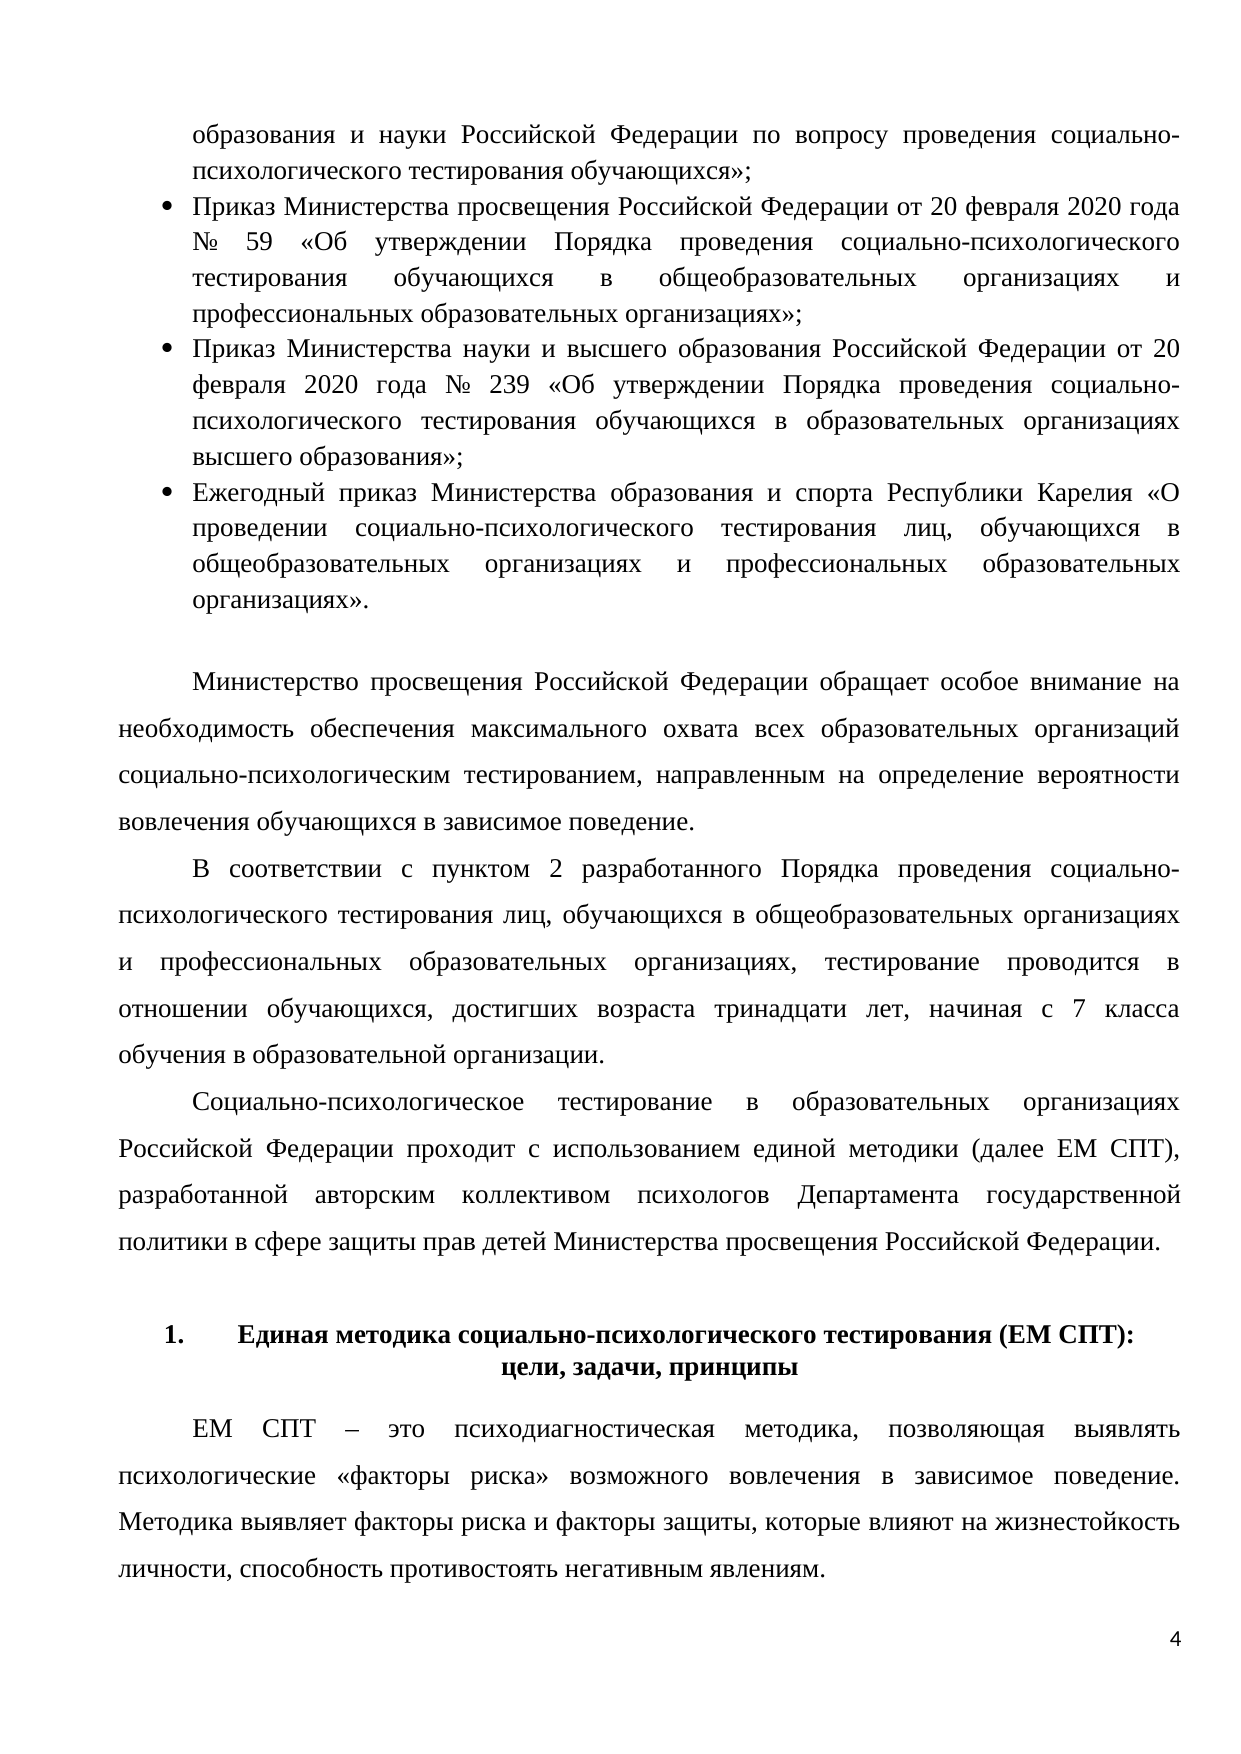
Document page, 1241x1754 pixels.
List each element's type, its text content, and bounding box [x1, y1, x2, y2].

text Министерство просвещения Российской Федерации обращает особое внимание на необходимость обеспечения максимального охвата всех образовательных организаций социально-психологическим тестированием, направленным на определение вероятности вовлечения обучающихся в зависимое поведение. [118, 665, 1181, 836]
list Единая методика социально-психологического тестирования (ЕМ СПТ): [118, 1319, 1181, 1350]
text В соответствии с пунктом 2 разработанного Порядка проведения социально-психологического тестирования лиц, обучающихся в общеобразовательных организациях и профессиональных образовательных организациях, тестирование проводится в отношении обучающихся, достигших возраста тринадцати лет, начиная с 7 класса обучения в образовательной организации. [118, 852, 1181, 1070]
list Ежегодный приказ Министерства образования и спорта Республики Карелия «О проведении социально-психологического тестирования лиц, обучающихся в общеобразовательных организациях и профессиональных образовательных организациях». [162, 476, 1181, 614]
list Приказ Министерства просвещения Российской Федерации от 20 февраля 2020 года № 59 «Об утверждении Порядка проведения социально-психологического тестирования обучающихся в общеобразовательных организациях и профессиональных образовательных организациях»; [162, 189, 1181, 328]
list Приказ Министерства науки и высшего образования Российской Федерации от 20 февраля 2020 года № 239 «Об утверждении Порядка проведения социально-психологического тестирования обучающихся в образовательных организациях высшего образования»; [162, 333, 1181, 471]
text Социально-психологическое тестирование в образовательных организациях Российской Федерации проходит с использованием единой методики (далее ЕМ СПТ), разработанной авторским коллективом психологов Департамента государственной политики в сфере защиты прав детей Министерства просвещения Российской Федерации. [118, 1085, 1181, 1256]
text цели, задачи, принципы [118, 1350, 1181, 1381]
list ЕМ СПТ – это психодиагностическая методика, позволяющая выявлять психологические «факторы риска» возможного вовлечения в зависимое поведение. Методика выявляет факторы риска и факторы защиты, которые влияют на жизнестойкость личности, способность противостоять негативным явлениям. [118, 1412, 1181, 1583]
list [162, 118, 1181, 185]
